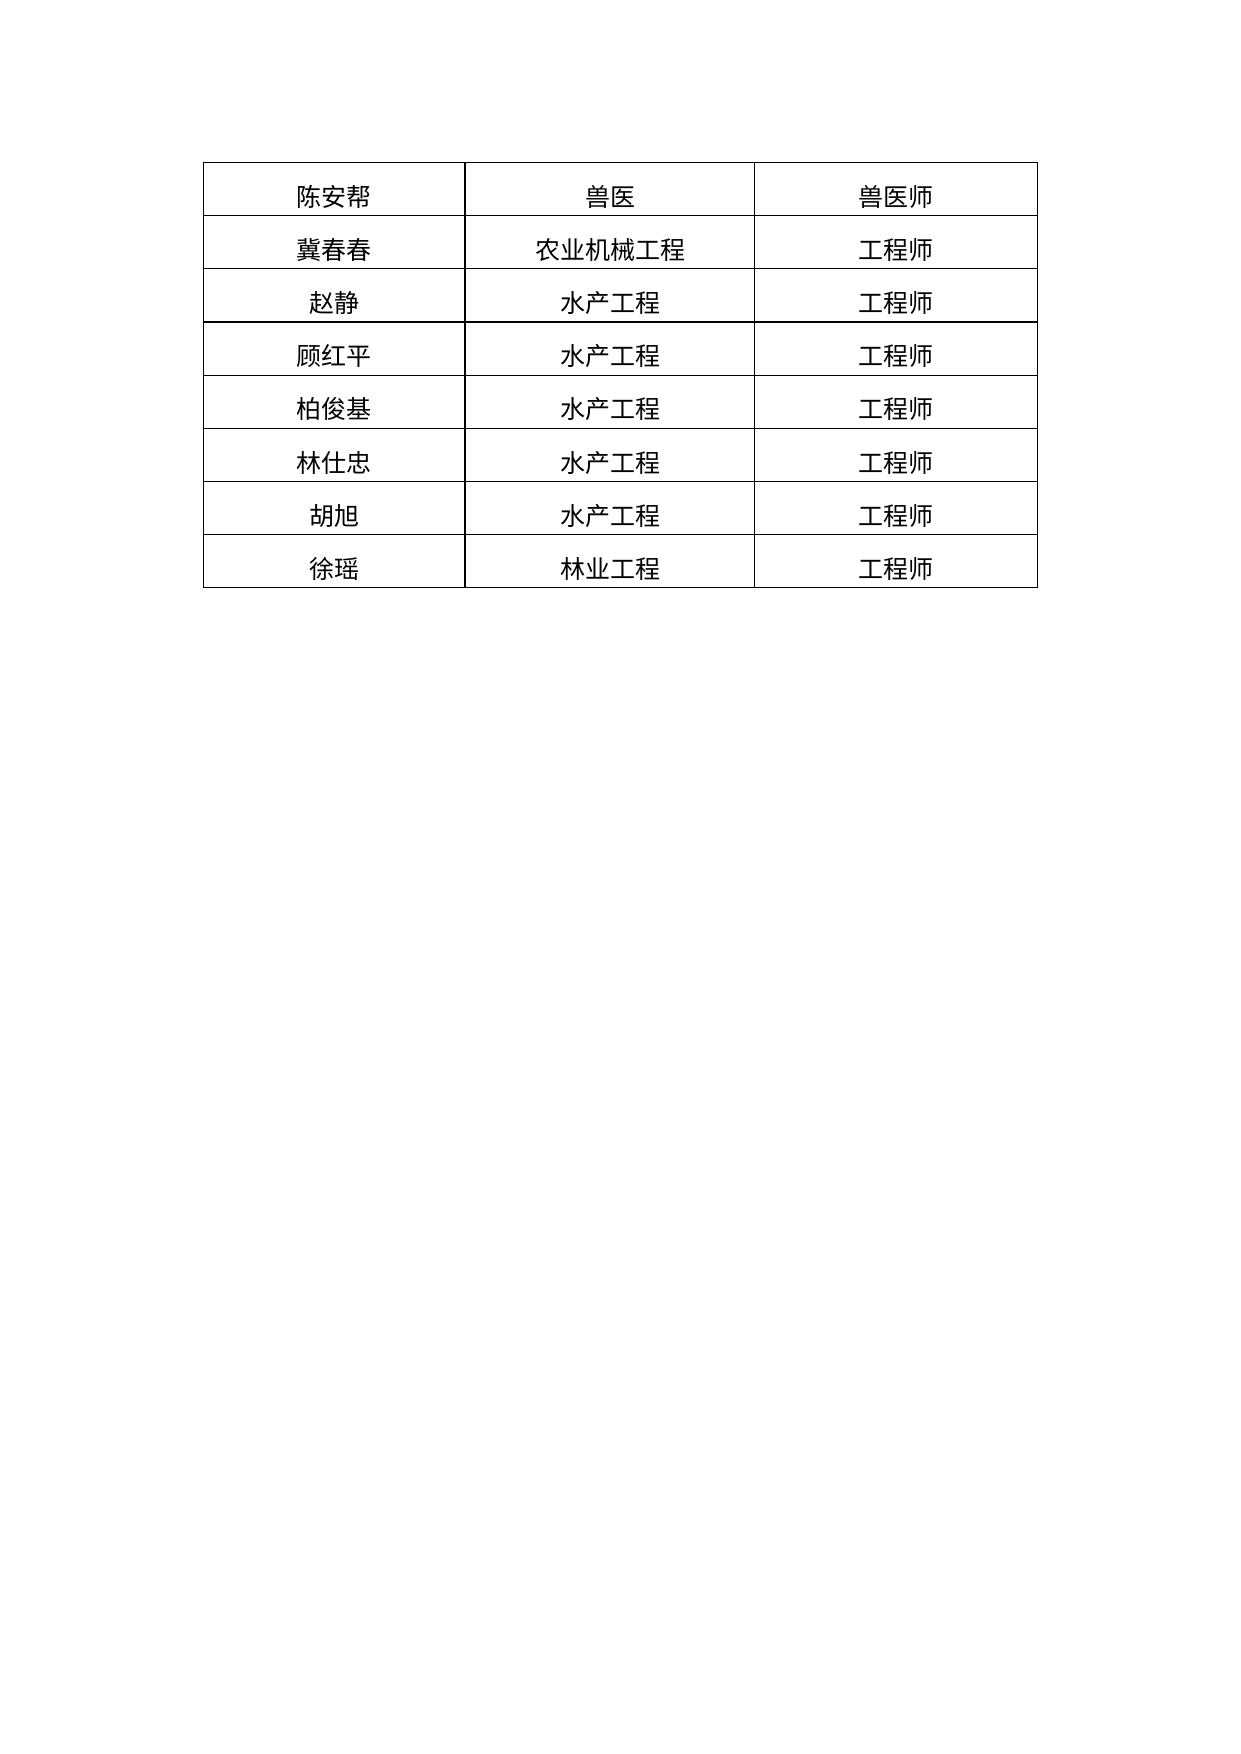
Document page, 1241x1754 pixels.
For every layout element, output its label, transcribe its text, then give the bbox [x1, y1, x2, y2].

table_cell 工程师 [755, 429, 1037, 481]
table_cell 工程师 [755, 216, 1037, 268]
table_cell 兽医 [466, 163, 754, 215]
table_cell 柏俊基 [204, 376, 464, 428]
table_cell 胡旭 [204, 482, 464, 534]
table_cell 工程师 [755, 269, 1037, 321]
table_cell 水产工程 [466, 376, 754, 428]
table_cell 水产工程 [466, 482, 754, 534]
table_cell 徐瑶 [204, 535, 464, 587]
table_cell 陈安帮 [204, 163, 464, 215]
table_cell 林业工程 [466, 535, 754, 587]
table_cell 水产工程 [466, 429, 754, 481]
table_cell 兽医师 [755, 163, 1037, 215]
table_cell 林仕忠 [204, 429, 464, 481]
table_cell 农业机械工程 [466, 216, 754, 268]
table_cell 工程师 [755, 376, 1037, 428]
table_cell 顾红平 [204, 323, 464, 374]
table_cell 水产工程 [466, 323, 754, 374]
table_cell 工程师 [755, 482, 1037, 534]
table_cell 冀春春 [204, 216, 464, 268]
table_cell 工程师 [755, 323, 1037, 374]
table_cell 工程师 [755, 535, 1037, 587]
table_cell 水产工程 [466, 269, 754, 321]
table_cell 赵静 [204, 269, 464, 321]
